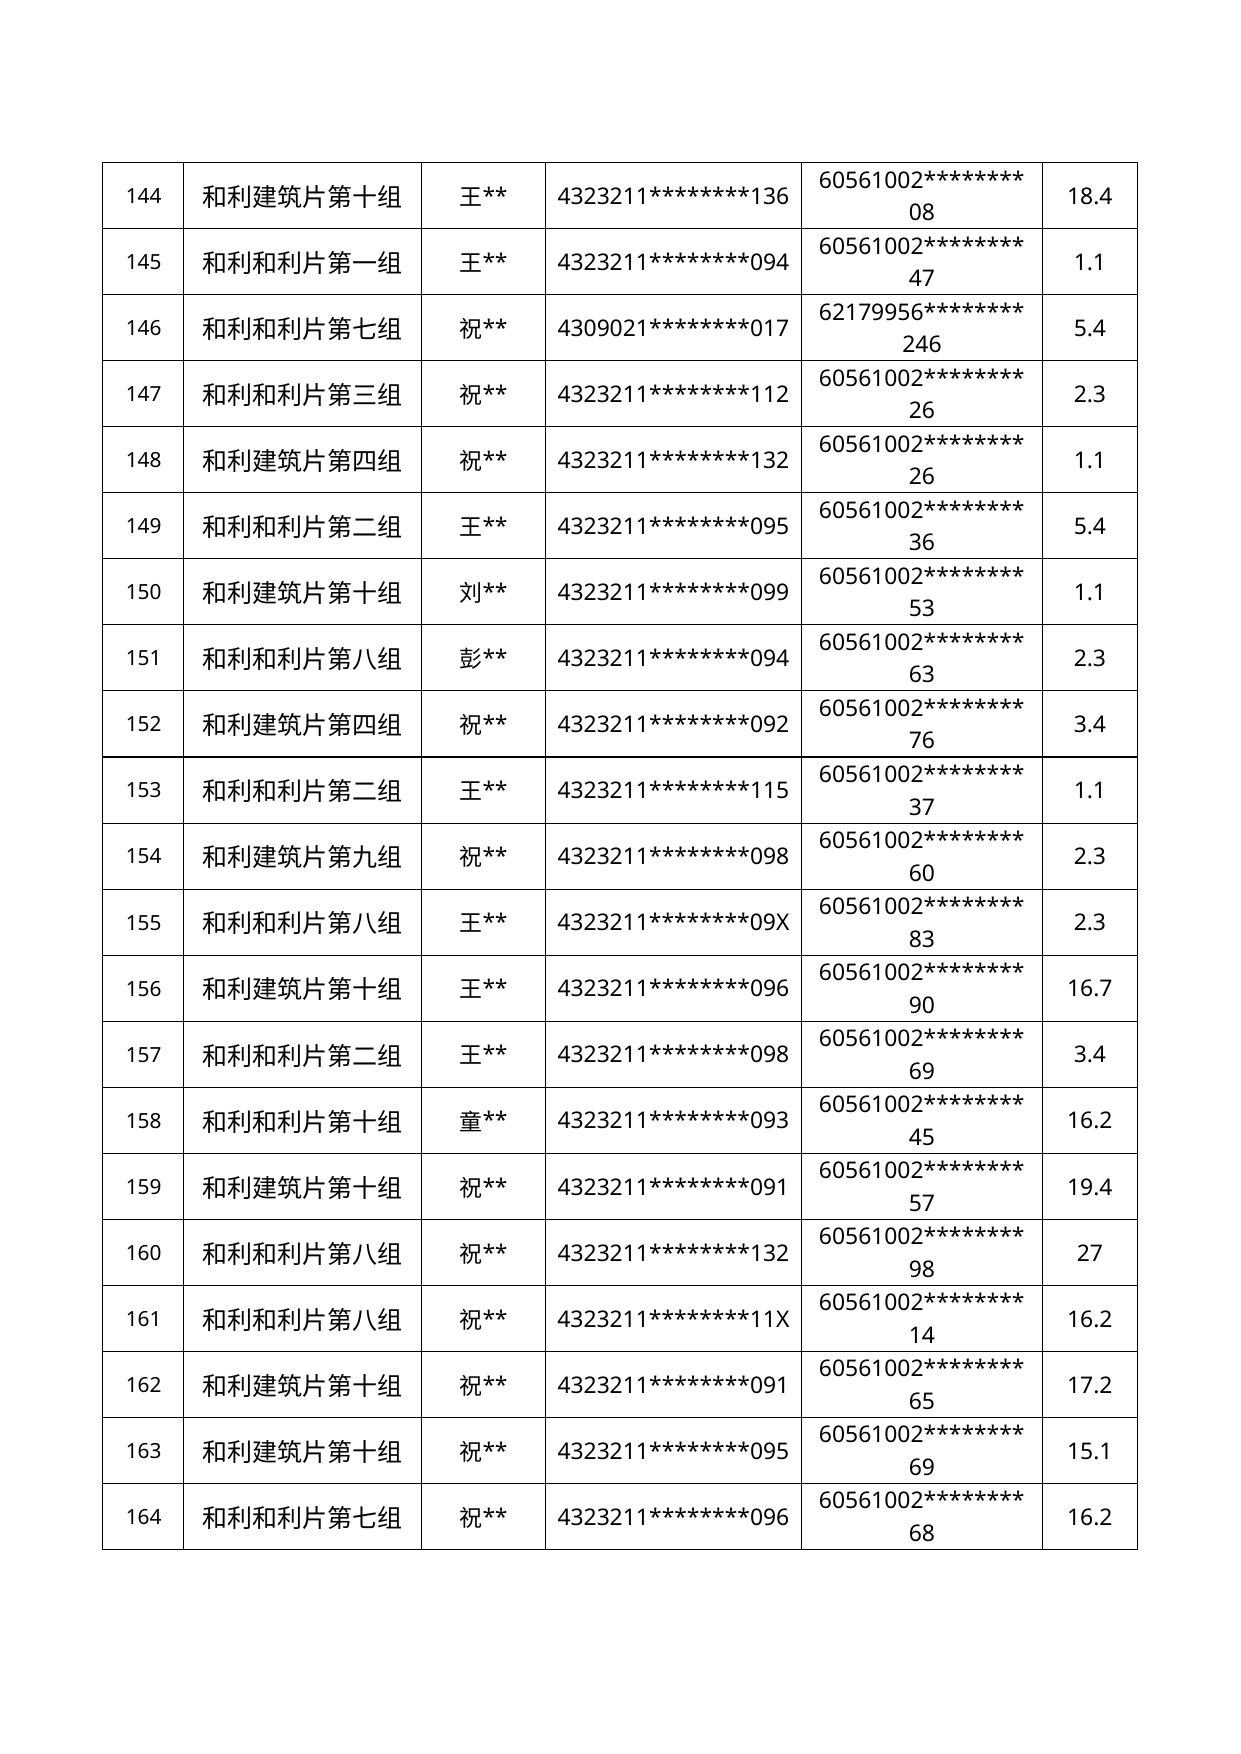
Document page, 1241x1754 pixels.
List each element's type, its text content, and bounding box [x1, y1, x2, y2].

table_cell 和利建筑片第十组 [184, 956, 421, 1021]
table_cell 18.4 [1043, 163, 1137, 228]
table_cell 和利建筑片第十组 [184, 559, 421, 624]
table_cell 祝** [422, 824, 545, 888]
table_cell 祝** [422, 691, 545, 756]
table_cell 2.3 [1043, 361, 1137, 426]
table_cell 4323211********09X [546, 890, 801, 954]
table_cell 152 [103, 691, 183, 756]
table_cell 和利建筑片第九组 [184, 824, 421, 888]
table_cell 5.4 [1043, 493, 1137, 558]
table_cell 27 [1043, 1220, 1137, 1285]
table_cell 60561002********45 [802, 1088, 1042, 1153]
table_cell 和利和利片第二组 [184, 493, 421, 558]
table_cell 17.2 [1043, 1352, 1137, 1417]
table_cell 4323211********11X [546, 1286, 801, 1351]
table_cell 和利和利片第三组 [184, 361, 421, 426]
table_cell 60561002********37 [802, 758, 1042, 822]
table_cell 4323211********095 [546, 1418, 801, 1483]
table_cell 王** [422, 163, 545, 228]
table_cell 王** [422, 493, 545, 558]
table_cell 155 [103, 890, 183, 954]
table_cell 60561002********60 [802, 824, 1042, 888]
table_cell 60561002********69 [802, 1022, 1042, 1087]
table_cell 60561002********47 [802, 229, 1042, 294]
table_cell 60561002********36 [802, 493, 1042, 558]
table_cell 60561002********76 [802, 691, 1042, 756]
table_cell 162 [103, 1352, 183, 1417]
table_cell 祝** [422, 361, 545, 426]
table_cell 3.4 [1043, 691, 1137, 756]
table_cell 4323211********112 [546, 361, 801, 426]
table_cell 157 [103, 1022, 183, 1087]
table_cell 19.4 [1043, 1154, 1137, 1219]
table_cell 祝** [422, 1220, 545, 1285]
table_cell 153 [103, 758, 183, 822]
table_cell 160 [103, 1220, 183, 1285]
table_cell 147 [103, 361, 183, 426]
table_cell 祝** [422, 1418, 545, 1483]
table_cell 和利和利片第八组 [184, 1220, 421, 1285]
table_cell 和利和利片第一组 [184, 229, 421, 294]
table_cell 祝** [422, 1484, 545, 1549]
table_cell 60561002********90 [802, 956, 1042, 1021]
table_cell 163 [103, 1418, 183, 1483]
table_cell 祝** [422, 427, 545, 492]
table_cell 刘** [422, 559, 545, 624]
table_cell 3.4 [1043, 1022, 1137, 1087]
table_cell 和利建筑片第十组 [184, 1352, 421, 1417]
table_cell 王** [422, 890, 545, 954]
table_cell 和利和利片第二组 [184, 1022, 421, 1087]
table_cell 4323211********096 [546, 956, 801, 1021]
table_cell 1.1 [1043, 427, 1137, 492]
table_cell 148 [103, 427, 183, 492]
table_cell 4323211********094 [546, 625, 801, 690]
table_cell 146 [103, 295, 183, 360]
table_cell 和利和利片第二组 [184, 758, 421, 822]
table_cell 4323211********099 [546, 559, 801, 624]
table_cell 16.2 [1043, 1286, 1137, 1351]
table_cell 149 [103, 493, 183, 558]
table_cell 彭** [422, 625, 545, 690]
table_cell 1.1 [1043, 758, 1137, 822]
table_cell 和利建筑片第四组 [184, 427, 421, 492]
table_cell 16.2 [1043, 1088, 1137, 1153]
table_cell 60561002********63 [802, 625, 1042, 690]
table_cell 60561002********53 [802, 559, 1042, 624]
table_cell 王** [422, 1022, 545, 1087]
table_cell 4323211********093 [546, 1088, 801, 1153]
table_cell 祝** [422, 1286, 545, 1351]
table_cell 4323211********115 [546, 758, 801, 822]
table_cell 4323211********091 [546, 1352, 801, 1417]
table_cell 和利建筑片第十组 [184, 1418, 421, 1483]
table_cell 祝** [422, 1154, 545, 1219]
table_cell 和利和利片第八组 [184, 890, 421, 954]
table_cell 和利建筑片第十组 [184, 1154, 421, 1219]
table_cell 4323211********094 [546, 229, 801, 294]
table_cell 2.3 [1043, 890, 1137, 954]
table_cell 4323211********136 [546, 163, 801, 228]
table_cell 2.3 [1043, 824, 1137, 888]
table_cell 145 [103, 229, 183, 294]
table_cell 60561002********26 [802, 427, 1042, 492]
table_cell 151 [103, 625, 183, 690]
table_cell 15.1 [1043, 1418, 1137, 1483]
table_cell 和利和利片第十组 [184, 1088, 421, 1153]
table_cell 60561002********57 [802, 1154, 1042, 1219]
table_cell 16.7 [1043, 956, 1137, 1021]
table_cell 和利建筑片第四组 [184, 691, 421, 756]
table_cell 和利和利片第八组 [184, 625, 421, 690]
table_cell 和利建筑片第十组 [184, 163, 421, 228]
table_cell 王** [422, 229, 545, 294]
table_cell 和利和利片第七组 [184, 1484, 421, 1549]
table_cell 4309021********017 [546, 295, 801, 360]
table_cell 4323211********132 [546, 427, 801, 492]
table_cell 4323211********098 [546, 824, 801, 888]
table_cell 4323211********132 [546, 1220, 801, 1285]
table_cell 童** [422, 1088, 545, 1153]
table_cell 和利和利片第八组 [184, 1286, 421, 1351]
table_cell 60561002********65 [802, 1352, 1042, 1417]
table_cell 5.4 [1043, 295, 1137, 360]
table_cell 60561002********08 [802, 163, 1042, 228]
table_cell 祝** [422, 1352, 545, 1417]
table_cell 1.1 [1043, 229, 1137, 294]
table_cell 王** [422, 956, 545, 1021]
table_cell 1.1 [1043, 559, 1137, 624]
table_cell 60561002********68 [802, 1484, 1042, 1549]
table_cell 62179956********246 [802, 295, 1042, 360]
table_cell 154 [103, 824, 183, 888]
table_cell 和利和利片第七组 [184, 295, 421, 360]
table_cell 60561002********83 [802, 890, 1042, 954]
table_cell 159 [103, 1154, 183, 1219]
table_cell 156 [103, 956, 183, 1021]
table_cell 158 [103, 1088, 183, 1153]
table_cell 4323211********091 [546, 1154, 801, 1219]
table_cell 60561002********14 [802, 1286, 1042, 1351]
table_cell 60561002********98 [802, 1220, 1042, 1285]
table_cell 16.2 [1043, 1484, 1137, 1549]
table_cell 60561002********26 [802, 361, 1042, 426]
table_cell 4323211********092 [546, 691, 801, 756]
table_cell 161 [103, 1286, 183, 1351]
table_cell 4323211********095 [546, 493, 801, 558]
table_cell 王** [422, 758, 545, 822]
table_cell 144 [103, 163, 183, 228]
table_cell 164 [103, 1484, 183, 1549]
table_cell 150 [103, 559, 183, 624]
table_cell 2.3 [1043, 625, 1137, 690]
table_cell 60561002********69 [802, 1418, 1042, 1483]
table_cell 祝** [422, 295, 545, 360]
table_cell 4323211********096 [546, 1484, 801, 1549]
table_cell 4323211********098 [546, 1022, 801, 1087]
